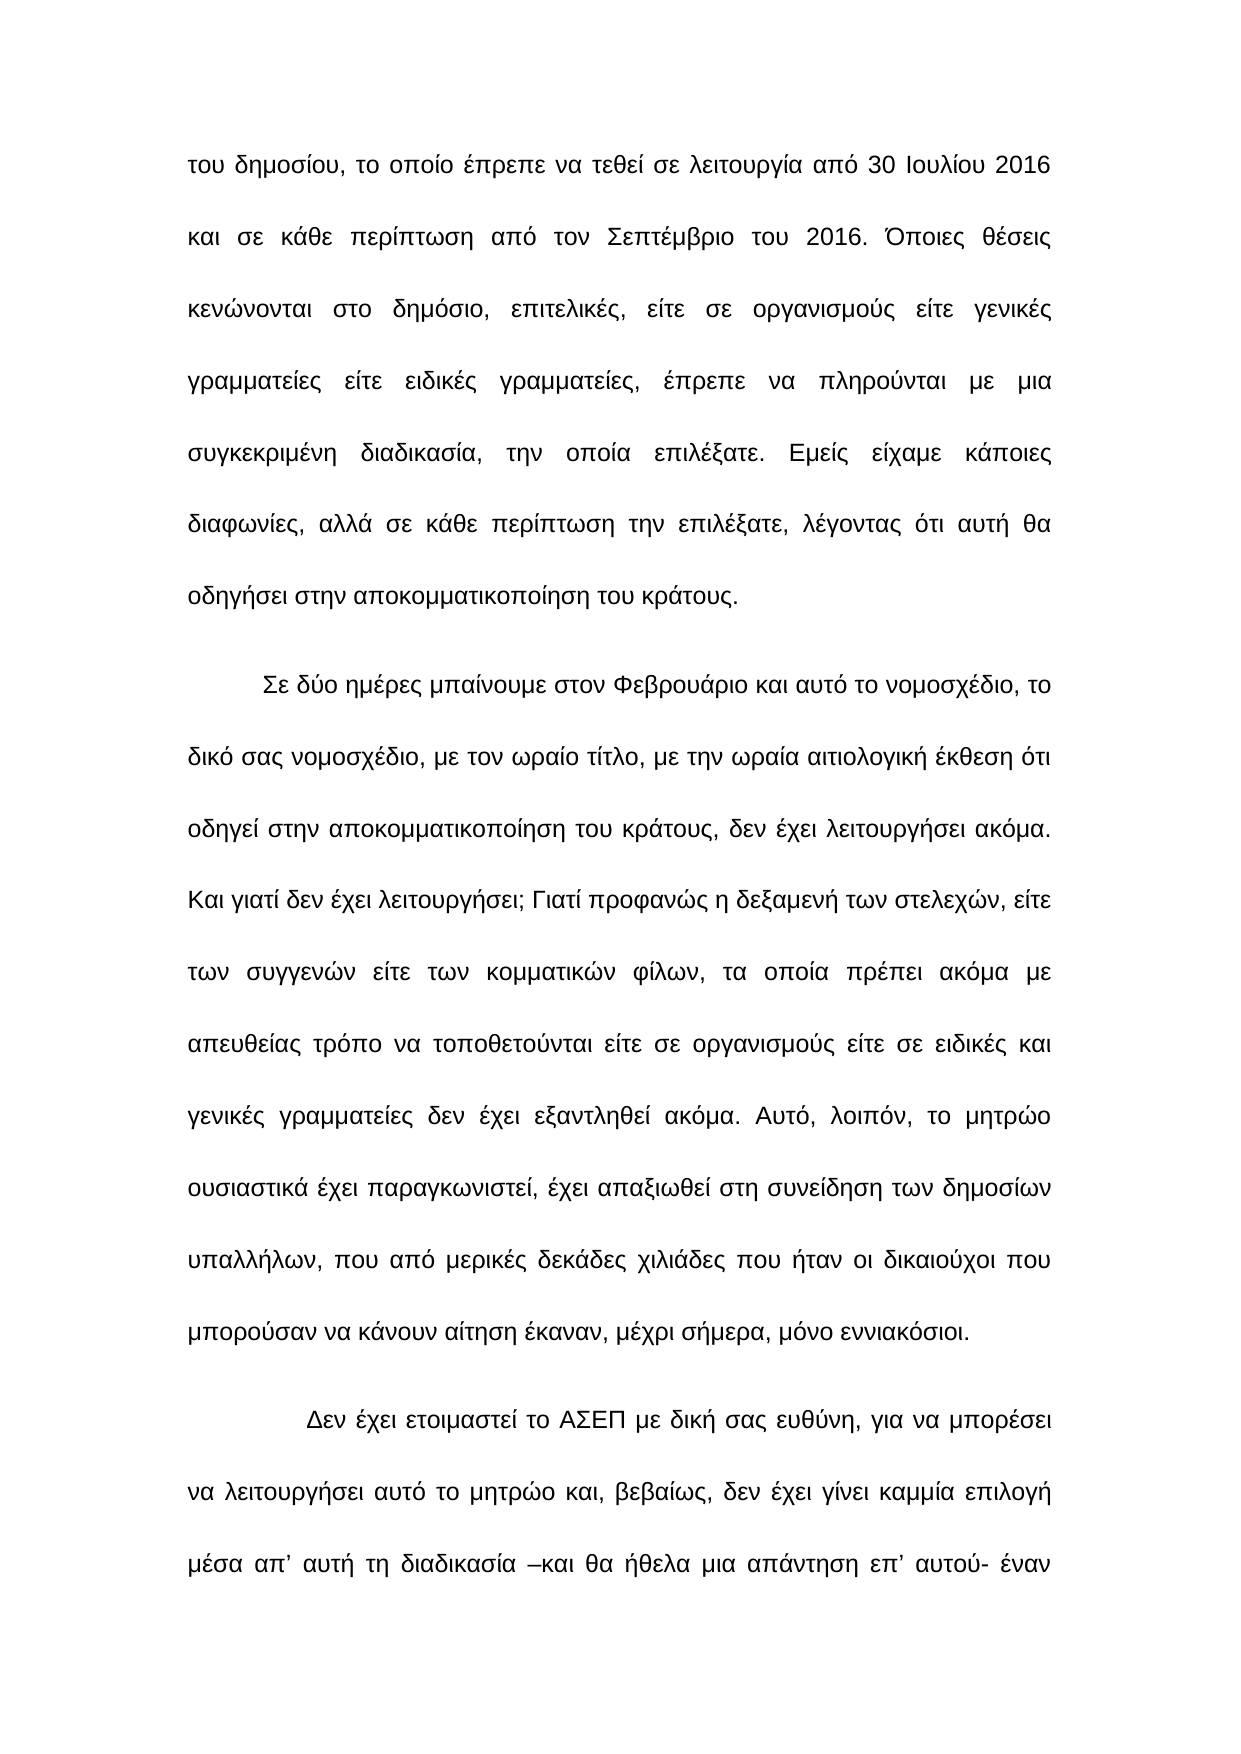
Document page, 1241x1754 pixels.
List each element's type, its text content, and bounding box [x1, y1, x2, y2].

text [187, 1405, 1053, 1578]
text Σε δύο ημέρες μπαίνουμε στον Φεβρουάριο και αυτό το νομοσχέδιο, το δικό σας νομοσχέδιο, με τον ωραίο τίτλο, με την ωραία αιτιολογική έκθεση ότι οδηγεί στην αποκομματικοποίηση του κράτους, δεν έχει λειτουργήσει ακόμα. Και γιατί δεν έχει λειτουργήσει; Γιατί προφανώς η δεξαμενή των στελεχών, είτε των συγγενών είτε των κομματικών φίλων, τα οποία πρέπει ακόμα με απευθείας τρόπο να τοποθετούνται είτε σε οργανισμούς είτε σε ειδικές και γενικές γραμματείες δεν έχει εξαντληθεί ακόμα. Αυτό, λοιπόν, το μητρώο ουσιαστικά έχει παραγκωνιστεί, έχει απαξιωθεί στη συνείδηση των δημοσίων υπαλλήλων, που από μερικές δεκάδες χιλιάδες που ήταν οι δικαιούχοι που μπορούσαν να κάνουν αίτηση έκαναν, μέχρι σήμερα, μόνο εννιακόσιοι. [187, 670, 1053, 1345]
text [187, 150, 1053, 610]
